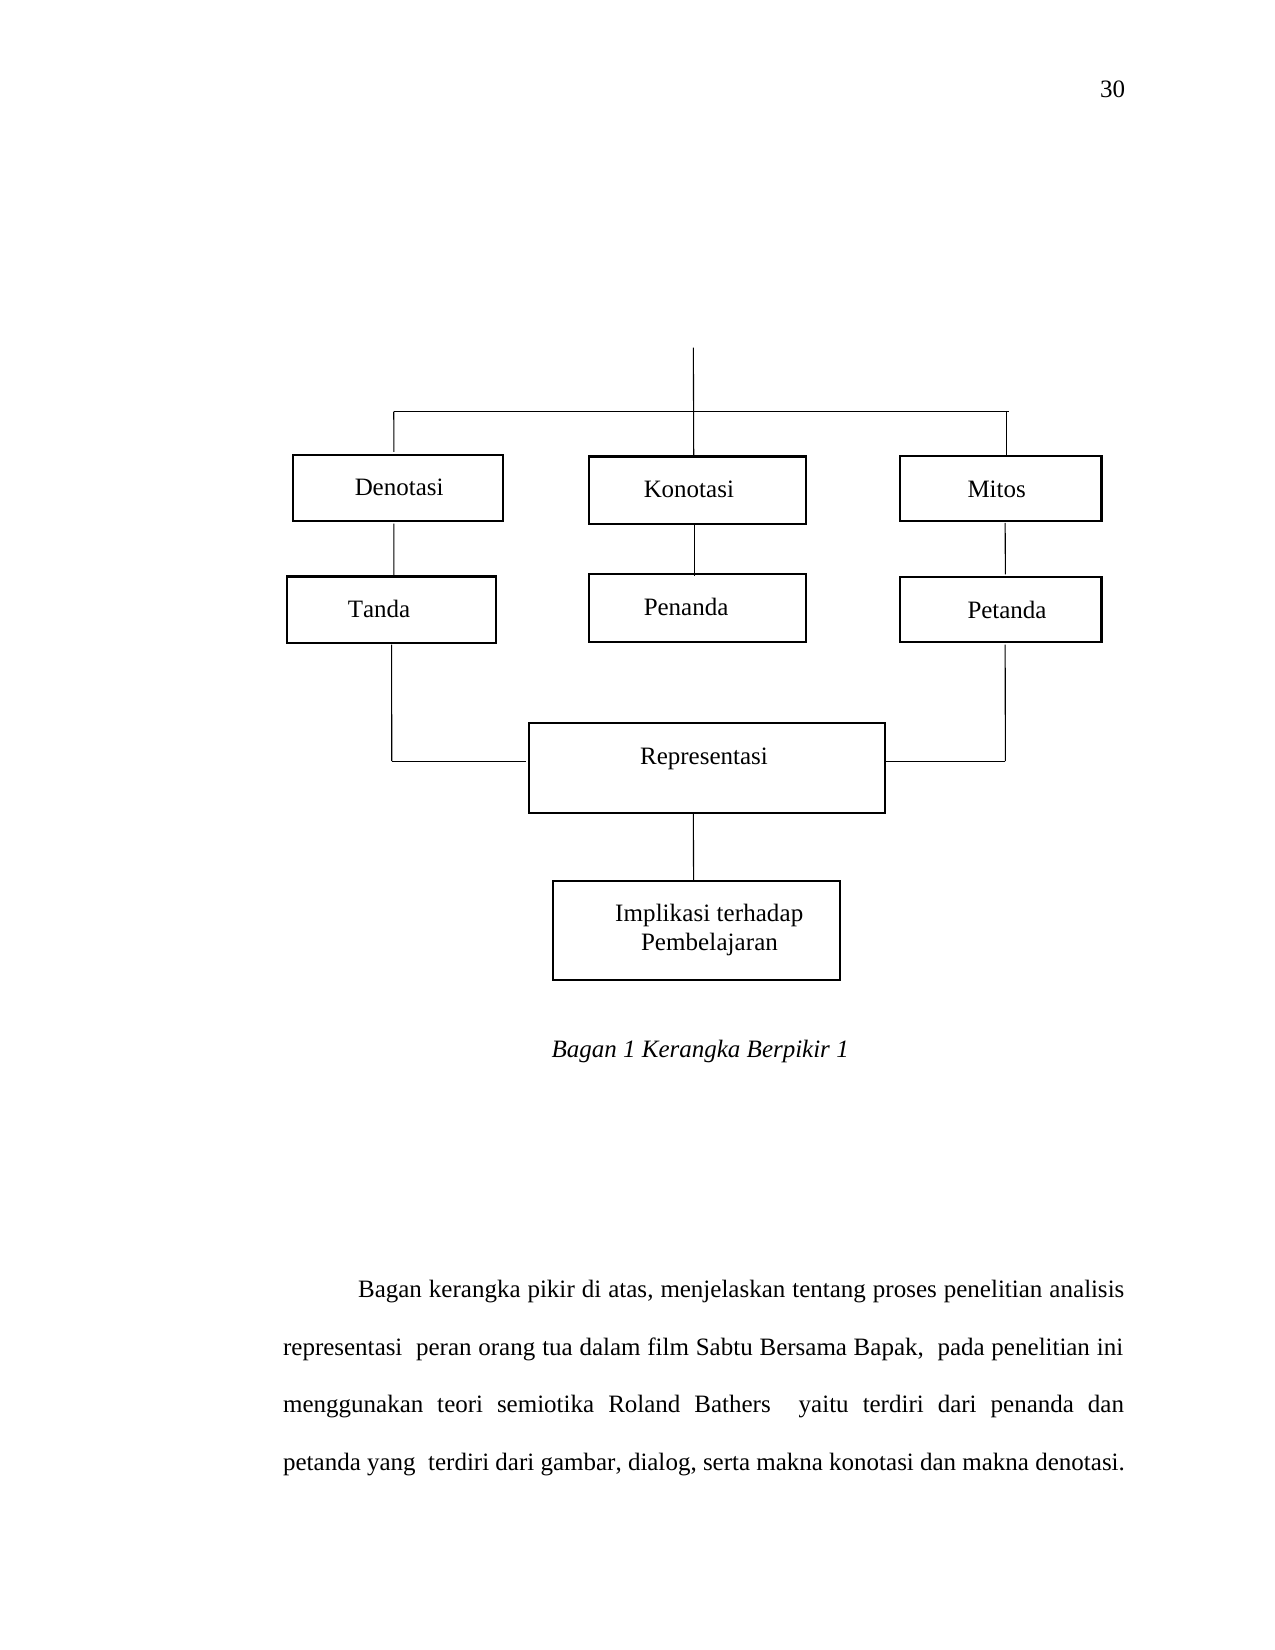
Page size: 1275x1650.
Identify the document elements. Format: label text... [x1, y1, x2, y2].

text Bagan 1 Kerangka Berpikir 1 [150, 1034, 1125, 1063]
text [283, 1274, 1125, 1476]
